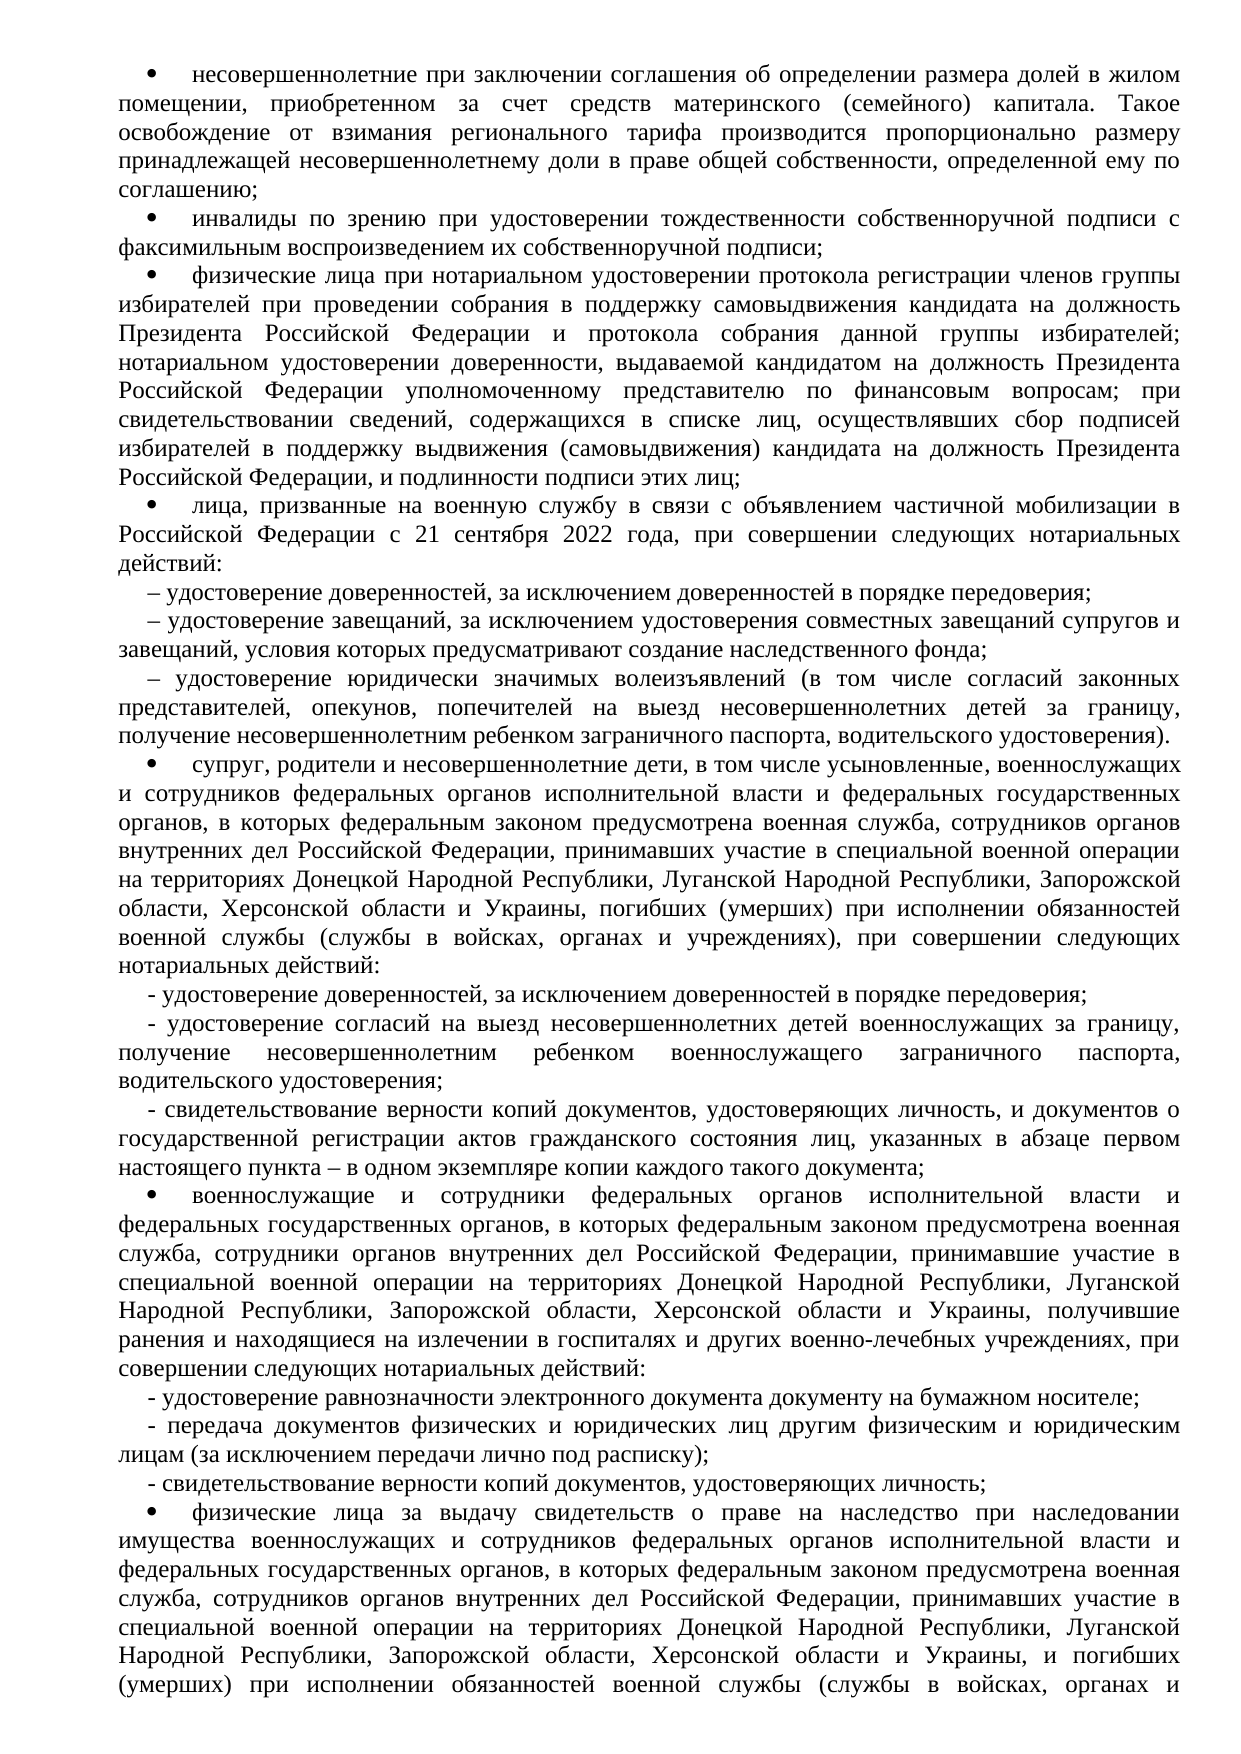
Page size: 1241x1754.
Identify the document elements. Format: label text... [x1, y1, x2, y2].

list несовершеннолетние при заключении соглашения об определении размера долей в жилом помещении, приобретенном за счет средств материнского (семейного) капитала. Такое освобождение от взимания регионального тарифа производится пропорционально размеру принадлежащей несовершеннолетнему доли в праве общей собственности, определенной ему по соглашению; [118, 59, 1181, 203]
list военнослужащие и сотрудники федеральных органов исполнительной власти и федеральных государственных органов, в которых федеральным законом предусмотрена военная служба, сотрудники органов внутренних дел Российской Федерации, принимавшие участие в специальной военной операции на территориях Донецкой Народной Республики, Луганской Народной Республики, Запорожской области, Херсонской области и Украины, получившие ранения и находящиеся на излечении в госпиталях и других военно-лечебных учреждениях, при совершении следующих нотариальных действий: [118, 1180, 1181, 1382]
list супруг, родители и несовершеннолетние дети, в том числе усыновленные, военнослужащих и сотрудников федеральных органов исполнительной власти и федеральных государственных органов, в которых федеральным законом предусмотрена военная служба, сотрудников органов внутренних дел Российской Федерации, принимавших участие в специальной военной операции на территориях Донецкой Народной Республики, Луганской Народной Республики, Запорожской области, Херсонской области и Украины, погибших (умерших) при исполнении обязанностей военной службы (службы в войсках, органах и учреждениях), при совершении следующих нотариальных действий: [118, 749, 1181, 979]
list лица, призванные на военную службу в связи с объявлением частичной мобилизации в Российской Федерации с 21 сентября 2022 года, при совершении следующих нотариальных действий: [118, 490, 1181, 577]
text – удостоверение юридически значимых волеизъявлений (в том числе согласий законных представителей, опекунов, попечителей на выезд несовершеннолетних детей за границу, получение несовершеннолетним ребенком заграничного паспорта, водительского удостоверения). [118, 663, 1181, 749]
list физические лица при нотариальном удостоверении протокола регистрации членов группы избирателей при проведении собрания в поддержку самовыдвижения кандидата на должность Президента Российской Федерации и протокола собрания данной группы избирателей; нотариальном удостоверении доверенности, выдаваемой кандидатом на должность Президента Российской Федерации уполномоченному представителю по финансовым вопросам; при свидетельствовании сведений, содержащихся в списке лиц, осуществлявших сбор подписей избирателей в поддержку выдвижения (самовыдвижения) кандидата на должность Президента Российской Федерации, и подлинности подписи этих лиц; [118, 260, 1181, 490]
list инвалиды по зрению при удостоверении тождественности собственноручной подписи с факсимильным воспроизведением их собственноручной подписи; [118, 203, 1181, 260]
text - удостоверение доверенностей, за исключением доверенностей в порядке передоверия; [118, 979, 1181, 1008]
text - свидетельствование верности копий документов, удостоверяющих личность, и документов о государственной регистрации актов гражданского состояния лиц, указанных в абзаце первом настоящего пункта – в одном экземпляре копии каждого такого документа; [118, 1094, 1181, 1180]
list - удостоверение равнозначности электронного документа документу на бумажном носителе; [118, 1382, 1181, 1410]
list - передача документов физических и юридических лиц другим физическим и юридическим лицам (за исключением передачи лично под расписку); [118, 1410, 1181, 1468]
text – удостоверение завещаний, за исключением удостоверения совместных завещаний супругов и завещаний, условия которых предусматривают создание наследственного фонда; [118, 605, 1181, 663]
text – удостоверение доверенностей, за исключением доверенностей в порядке передоверия; [118, 577, 1181, 605]
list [118, 1497, 1181, 1698]
text - удостоверение согласий на выезд несовершеннолетних детей военнослужащих за границу, получение несовершеннолетним ребенком военнослужащего заграничного паспорта, водительского удостоверения; [118, 1008, 1181, 1094]
list - свидетельствование верности копий документов, удостоверяющих личность; [118, 1468, 1181, 1497]
